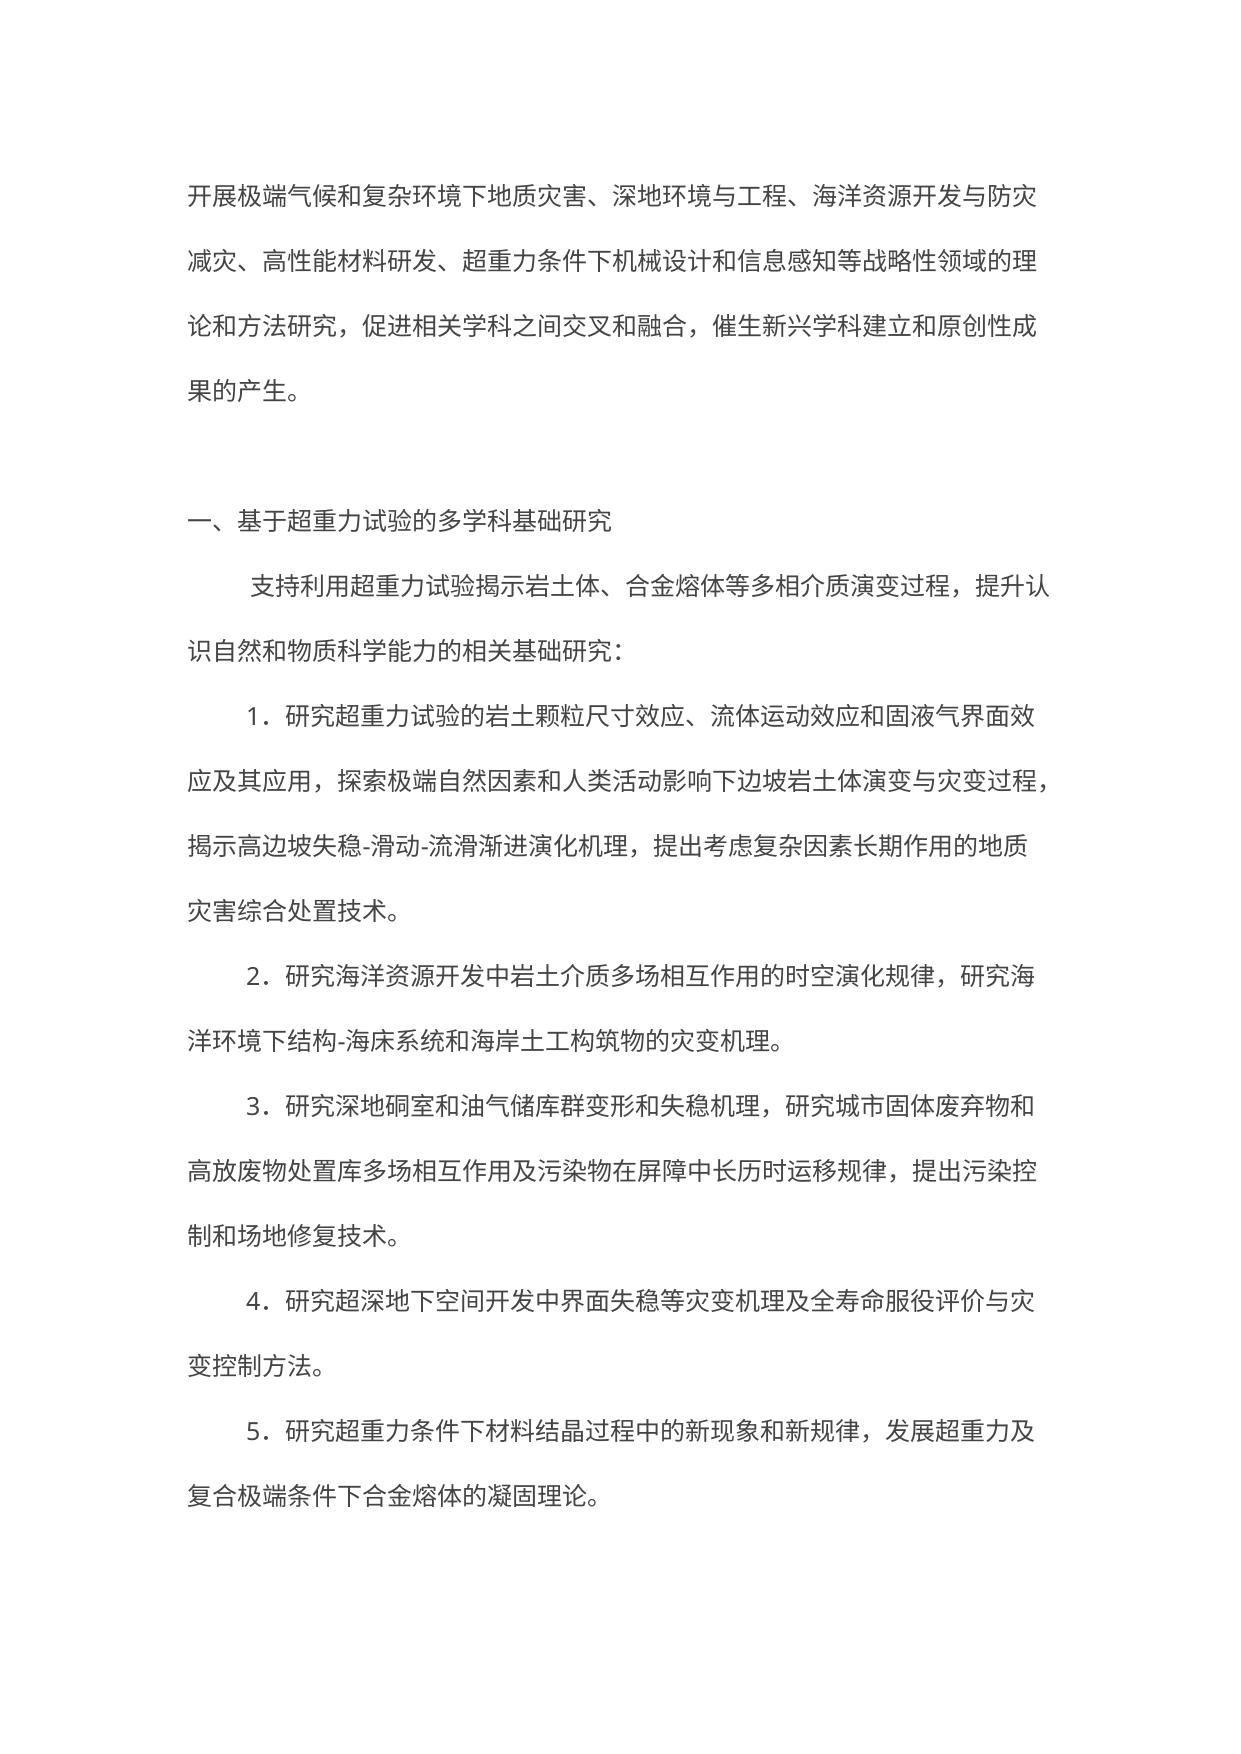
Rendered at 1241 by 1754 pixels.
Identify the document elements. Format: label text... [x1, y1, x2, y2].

text 2．研究海洋资源开发中岩土介质多场相互作用的时空演化规律，研究海洋环境下结构-海床系统和海岸土工构筑物的灾变机理。 [187, 942, 1053, 1072]
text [187, 162, 1053, 422]
text 5．研究超重力条件下材料结晶过程中的新现象和新规律，发展超重力及复合极端条件下合金熔体的凝固理论。 [187, 1397, 1053, 1527]
text 1．研究超重力试验的岩土颗粒尺寸效应、流体运动效应和固液气界面效应及其应用，探索极端自然因素和人类活动影响下边坡岩土体演变与灾变过程，揭示高边坡失稳-滑动-流滑渐进演化机理，提出考虑复杂因素长期作用的地质灾害综合处置技术。 [187, 682, 1053, 942]
text 4．研究超深地下空间开发中界面失稳等灾变机理及全寿命服役评价与灾变控制方法。 [187, 1267, 1053, 1397]
text 一、基于超重力试验的多学科基础研究 [187, 487, 1053, 552]
text 3．研究深地硐室和油气储库群变形和失稳机理，研究城市固体废弃物和高放废物处置库多场相互作用及污染物在屏障中长历时运移规律，提出污染控制和场地修复技术。 [187, 1072, 1053, 1267]
text 支持利用超重力试验揭示岩土体、合金熔体等多相介质演变过程，提升认识自然和物质科学能力的相关基础研究： [187, 552, 1053, 682]
